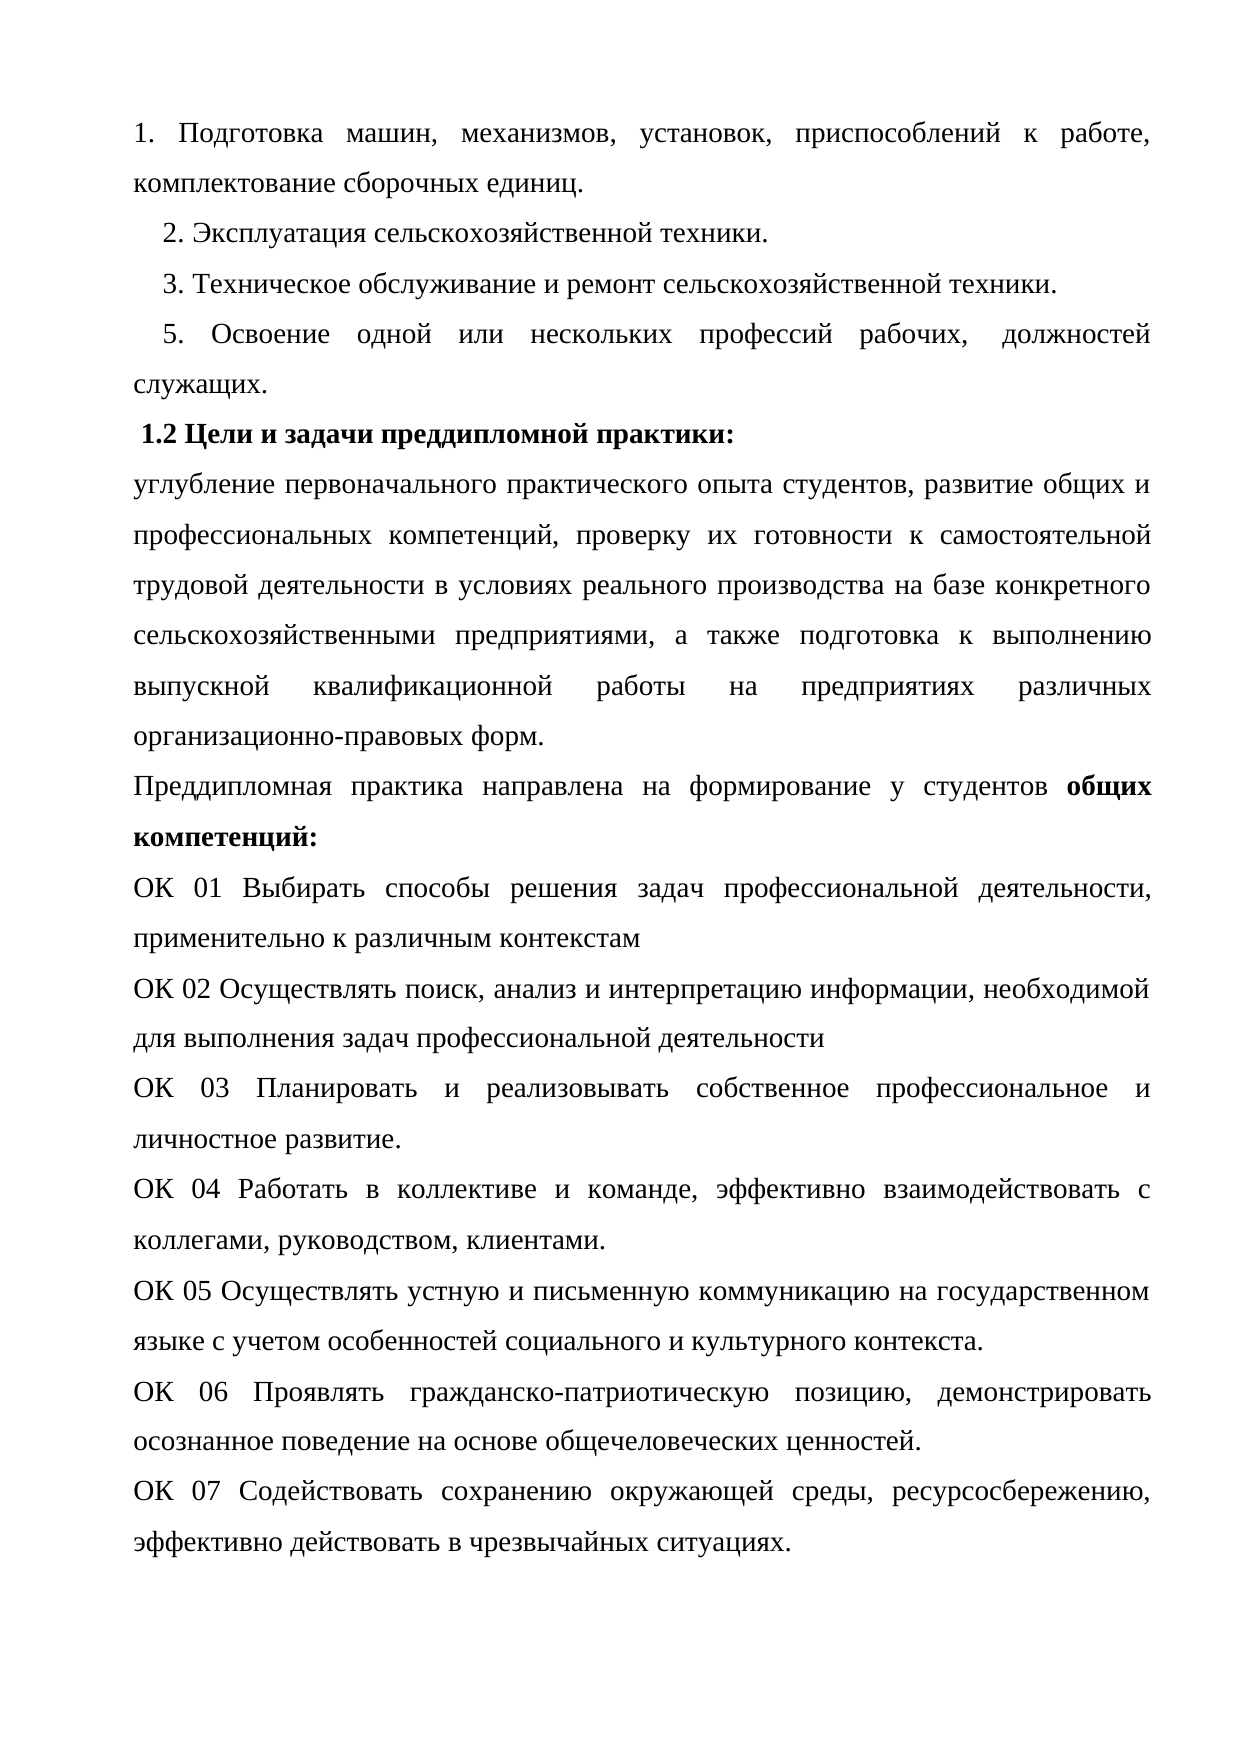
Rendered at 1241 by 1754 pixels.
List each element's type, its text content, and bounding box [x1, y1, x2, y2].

text ОК 04 Работать в коллективе и команде, эффективно взаимодействовать с коллегами, руководством, клиентами. [133, 1171, 1151, 1256]
subtitle 1.2 Цели и задачи преддипломной практики: [141, 417, 1240, 450]
list Техническое обслуживание и ремонт сельскохозяйственной техники. [162, 266, 1240, 299]
text ОК 03 Планировать и реализовывать собственное профессиональное и личностное развитие. [133, 1070, 1151, 1154]
list Подготовка машин, механизмов, установок, приспособлений к работе, комплектование сборочных единиц. [133, 115, 1150, 199]
text ОК 06 Проявлять гражданско-патриотическую позицию, демонстрировать осознанное поведение на основе общечеловеческих ценностей. [133, 1374, 1151, 1457]
list Эксплуатация сельскохозяйственной техники. [162, 216, 1240, 249]
text Преддипломная практика направлена на формирование у студентов общих компетенций: [133, 768, 1152, 853]
text углубление первоначального практического опыта студентов, развитие общих и профессиональных компетенций, проверку их готовности к самостоятельной трудовой деятельности в условиях реального производства на базе конкретного сельскохозяйственными предприятиями, а также подготовка к выполнению выпускной квалификационной работы на предприятиях различных организационно-правовых форм. [133, 467, 1152, 752]
text ОК 07 Содействовать сохранению окружающей среды, ресурсосбережению, эффективно действовать в чрезвычайных ситуациях. [133, 1473, 1151, 1557]
text ОК 01 Выбирать способы решения задач профессиональной деятельности, применительно к различным контекстам [133, 870, 1152, 954]
text 5. Освоение одной или нескольких профессий рабочих, должностей служащих. [133, 316, 1151, 399]
text ОК 05 Осуществлять устную и письменную коммуникацию на государственном языке с учетом особенностей социального и культурного контекста. [133, 1273, 1151, 1357]
text ОК 02 Осуществлять поиск, анализ и интерпретацию информации, необходимой для выполнения задач профессиональной деятельности [133, 971, 1150, 1054]
